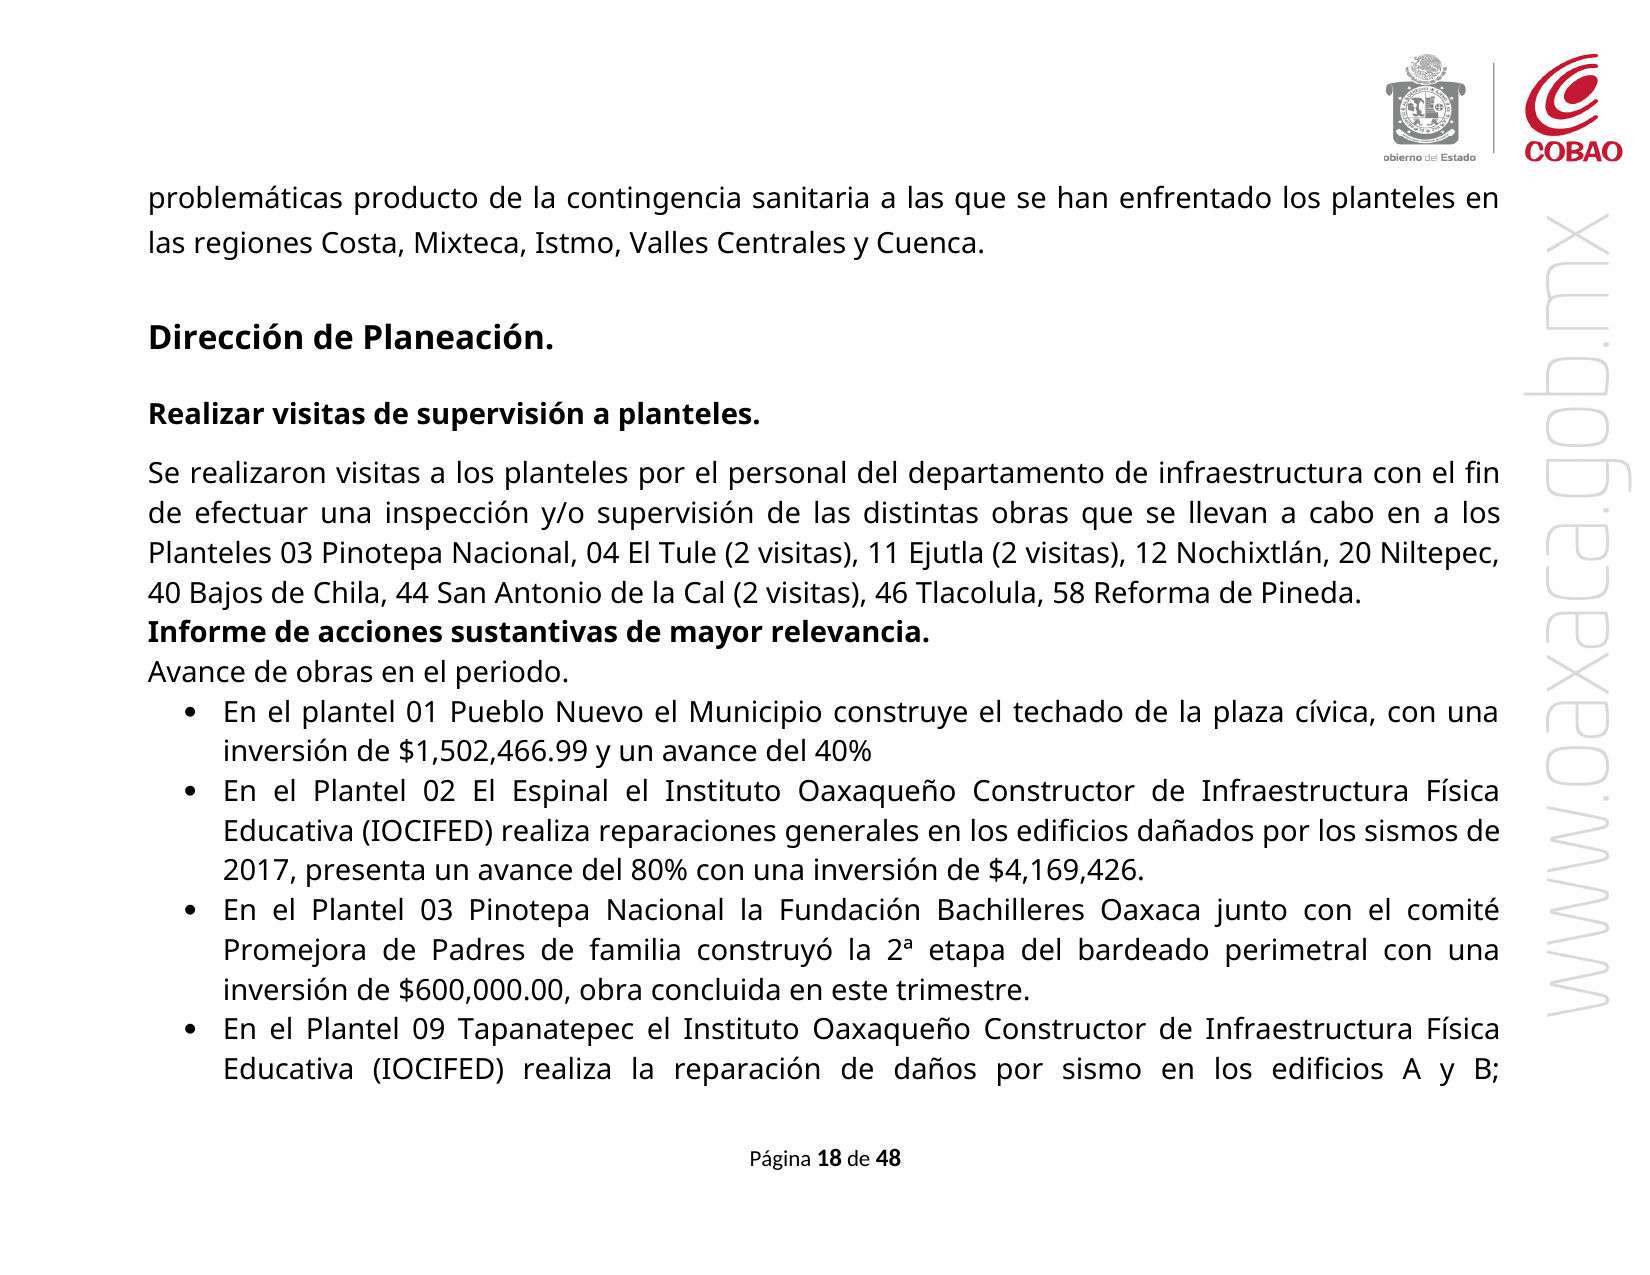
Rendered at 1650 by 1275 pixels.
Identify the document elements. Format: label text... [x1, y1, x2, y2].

list En el Plantel 02 El Espinal el Instituto Oaxaqueño Constructor de Infraestructura Física Educativa (IOCIFED) realiza reparaciones generales en los edificios dañados por los sismos de 2017, presenta un avance del 80% con una inversión de $4,169,426. [185, 770, 1502, 889]
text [148, 177, 1502, 262]
list Se realizaron visitas a los planteles por el personal del departamento de infraestructura con el fin de efectuar una inspección y/o supervisión de las distintas obras que se llevan a cabo en a los Planteles 03 Pinotepa Nacional, 04 El Tule (2 visitas), 11 Ejutla (2 visitas), 12 Nochixtlán, 20 Niltepec, 40 Bajos de Chila, 44 San Antonio de la Cal (2 visitas), 46 Tlacolula, 58 Reforma de Pineda. [148, 453, 1502, 612]
list En el plantel 01 Pueblo Nuevo el Municipio construye el techado de la plaza cívica, con una inversión de $1,502,466.99 y un avance del 40% [185, 691, 1502, 770]
list En el Plantel 03 Pinotepa Nacional la Fundación Bachilleres Oaxaca junto con el comité Promejora de Padres de familia construyó la 2ª etapa del bardeado perimetral con una inversión de $600,000.00, obra concluida en este trimestre. [185, 889, 1502, 1008]
text Avance de obras en el periodo. [148, 651, 1502, 691]
text Realizar visitas de supervisión a planteles. [148, 393, 1502, 433]
text Informe de acciones sustantivas de mayor relevancia. [148, 612, 1502, 651]
text Dirección de Planeación. [148, 314, 1502, 359]
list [185, 1008, 1502, 1088]
picture [615, 0, 1650, 1029]
